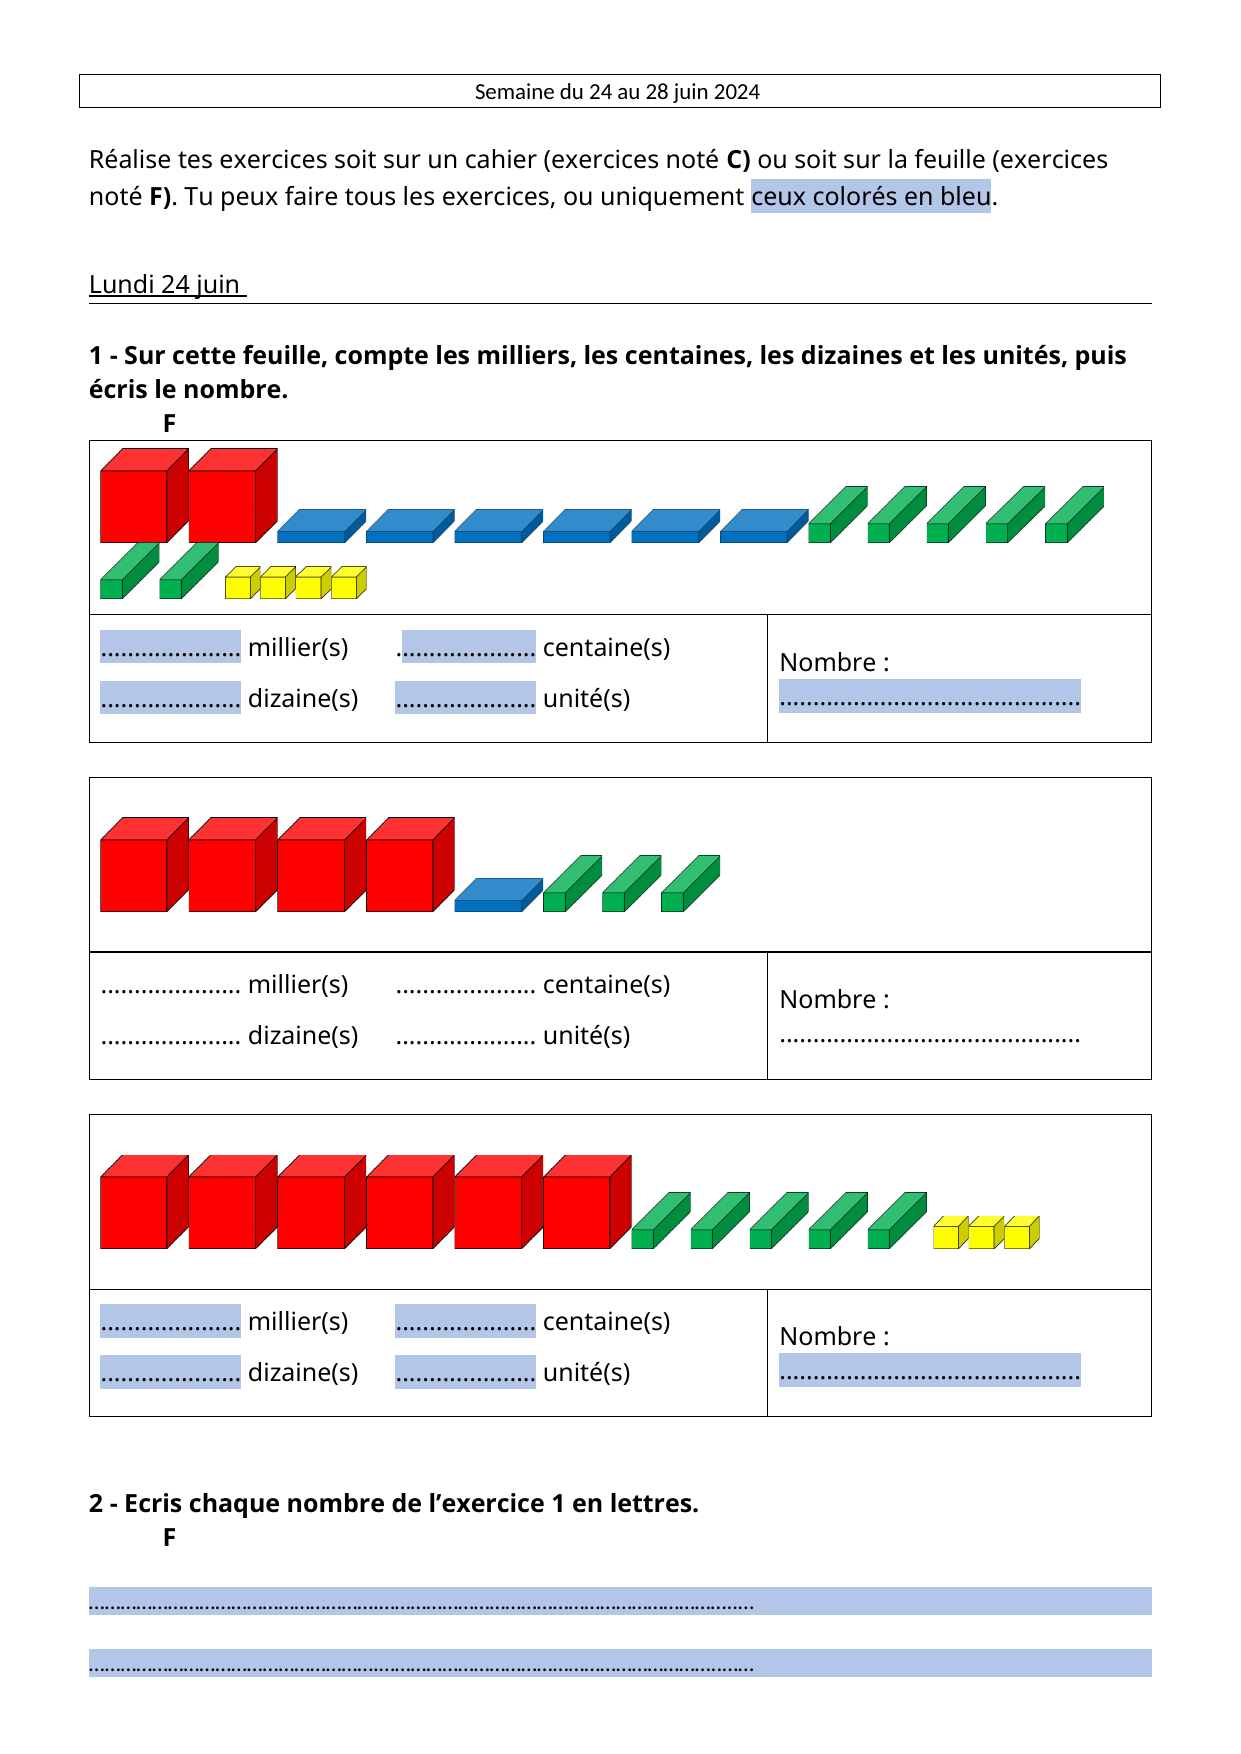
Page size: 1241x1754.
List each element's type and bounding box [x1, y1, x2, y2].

picture [933, 1216, 1040, 1249]
picture [100, 817, 721, 912]
picture [100, 448, 1104, 599]
picture [100, 1155, 927, 1249]
picture [225, 566, 367, 599]
